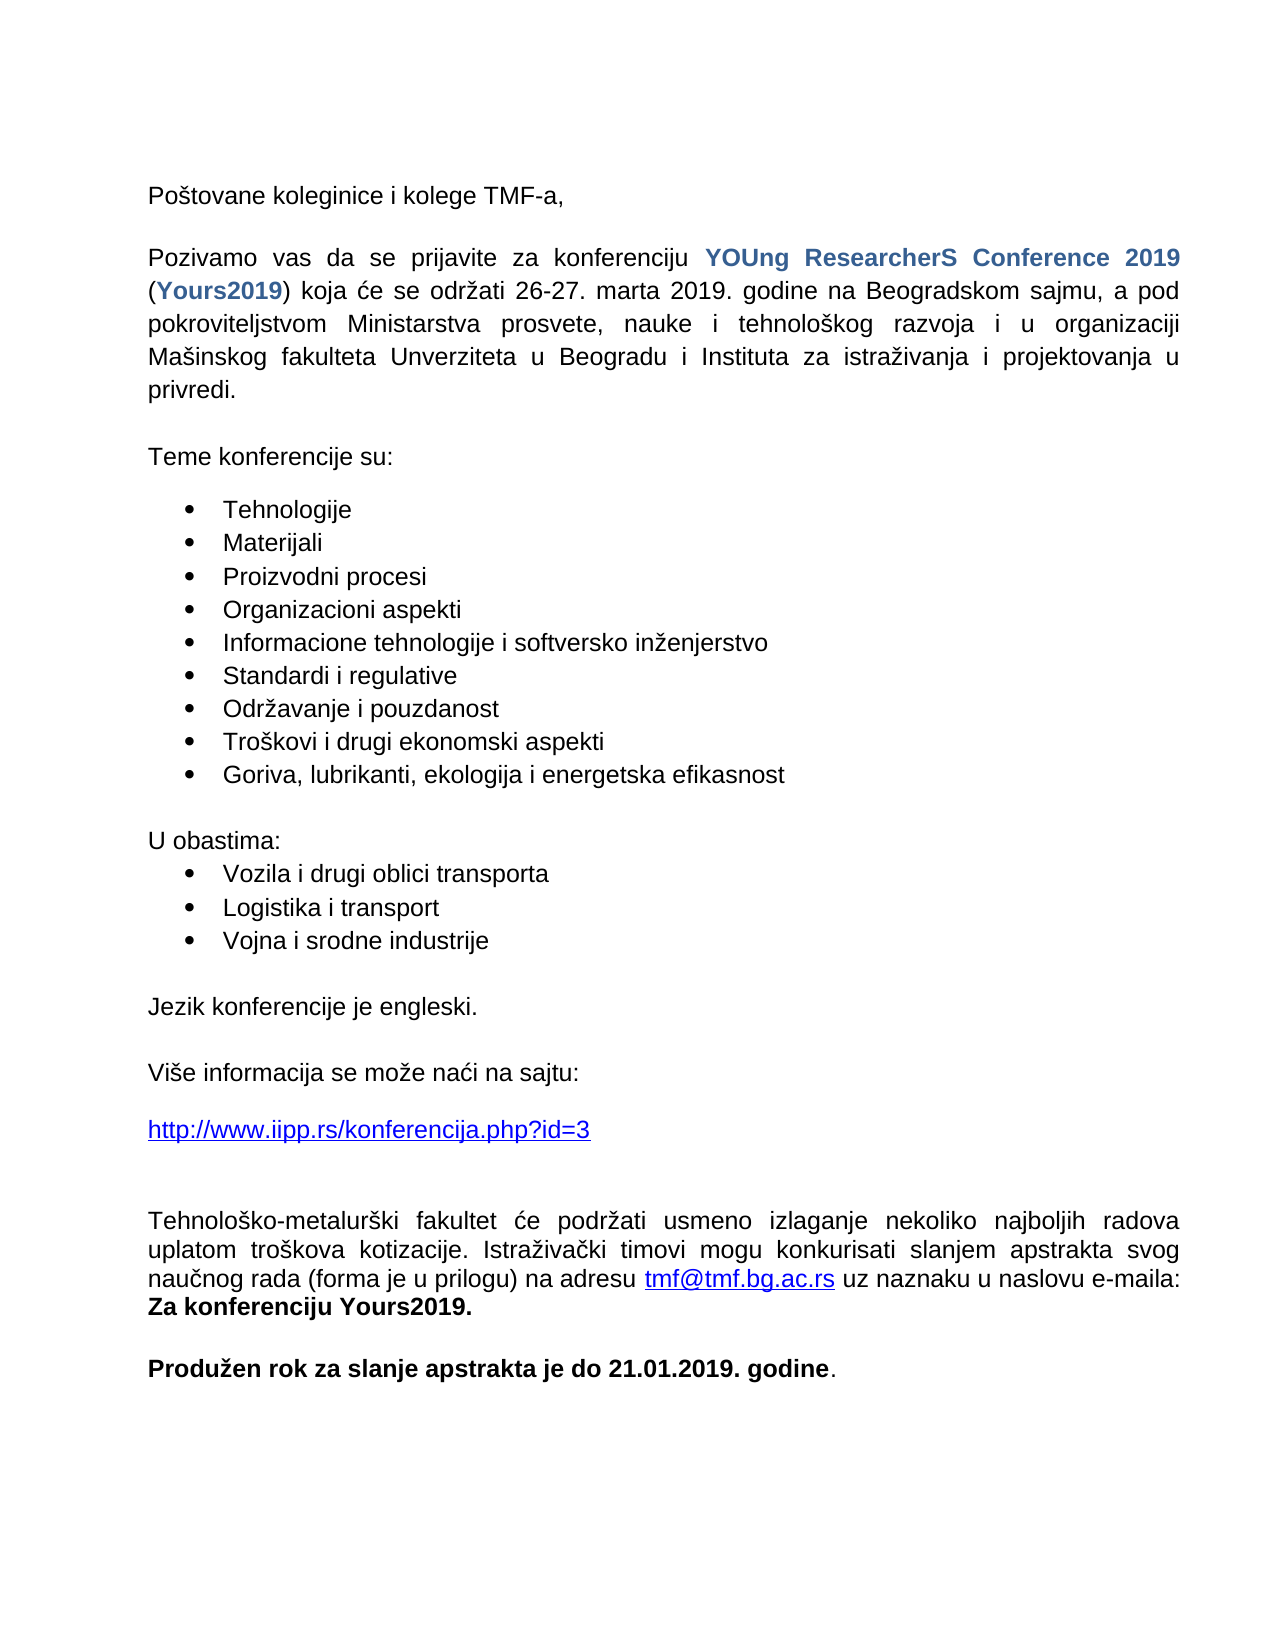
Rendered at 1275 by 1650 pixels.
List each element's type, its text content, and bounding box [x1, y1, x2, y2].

list Organizacioni aspekti [185, 594, 1181, 623]
list Standardi i regulative [185, 661, 1181, 690]
list Tehnologije [185, 495, 1181, 524]
list Vojna i srodne industrije [185, 926, 1181, 954]
list Goriva, lubrikanti, ekologija i energetska efikasnost [185, 760, 1181, 789]
list Održavanje i pouzdanost [185, 694, 1181, 723]
text Tehnološko-metalurški fakultet će podržati usmeno izlaganje nekoliko najboljih radova uplatom troškova kotizacije. Istraživački timovi mogu konkurisati slanjem apstrakta svog naučnog rada (forma je u prilogu) na adresu tmf@tmf.bg.ac.rs uz naznaku u naslovu e-maila: Za konferenciju Yours2019. [148, 1206, 1181, 1321]
text Jezik konferencije je engleski. [148, 992, 1181, 1021]
list Vozila i drugi oblici transporta [185, 859, 1181, 888]
list Materijali [185, 528, 1181, 557]
text Produžen rok za slanje apstrakta je do 21.01.2019. godine. [148, 1354, 1181, 1383]
list Proizvodni procesi [185, 561, 1181, 590]
text http://www.iipp.rs/konferencija.php?id=3 [148, 1115, 1181, 1144]
text Teme konferencije su: [148, 441, 1181, 470]
list Logistika i transport [185, 892, 1181, 921]
text U obastima: [148, 826, 1181, 855]
list Troškovi i drugi ekonomski aspekti [185, 727, 1181, 756]
list Informacione tehnologije i softversko inženjerstvo [185, 628, 1181, 657]
text Poštovane koleginice i kolege TMF-a, [148, 181, 1181, 210]
text Više informacija se može naći na sajtu: [148, 1058, 1181, 1087]
text Pozivamo vas da se prijavite za konferenciju YOUng ResearcherS Conference 2019 (Yours2019) koja će se održati 26-27. marta 2019. godine na Beogradskom sajmu, a pod pokroviteljstvom Ministarstva prosvete, nauke i tehnološkog razvoja i u organizaciji Mašinskog fakulteta Unverziteta u Beogradu i Instituta za istraživanja i projektovanja u privredi. [148, 243, 1181, 404]
